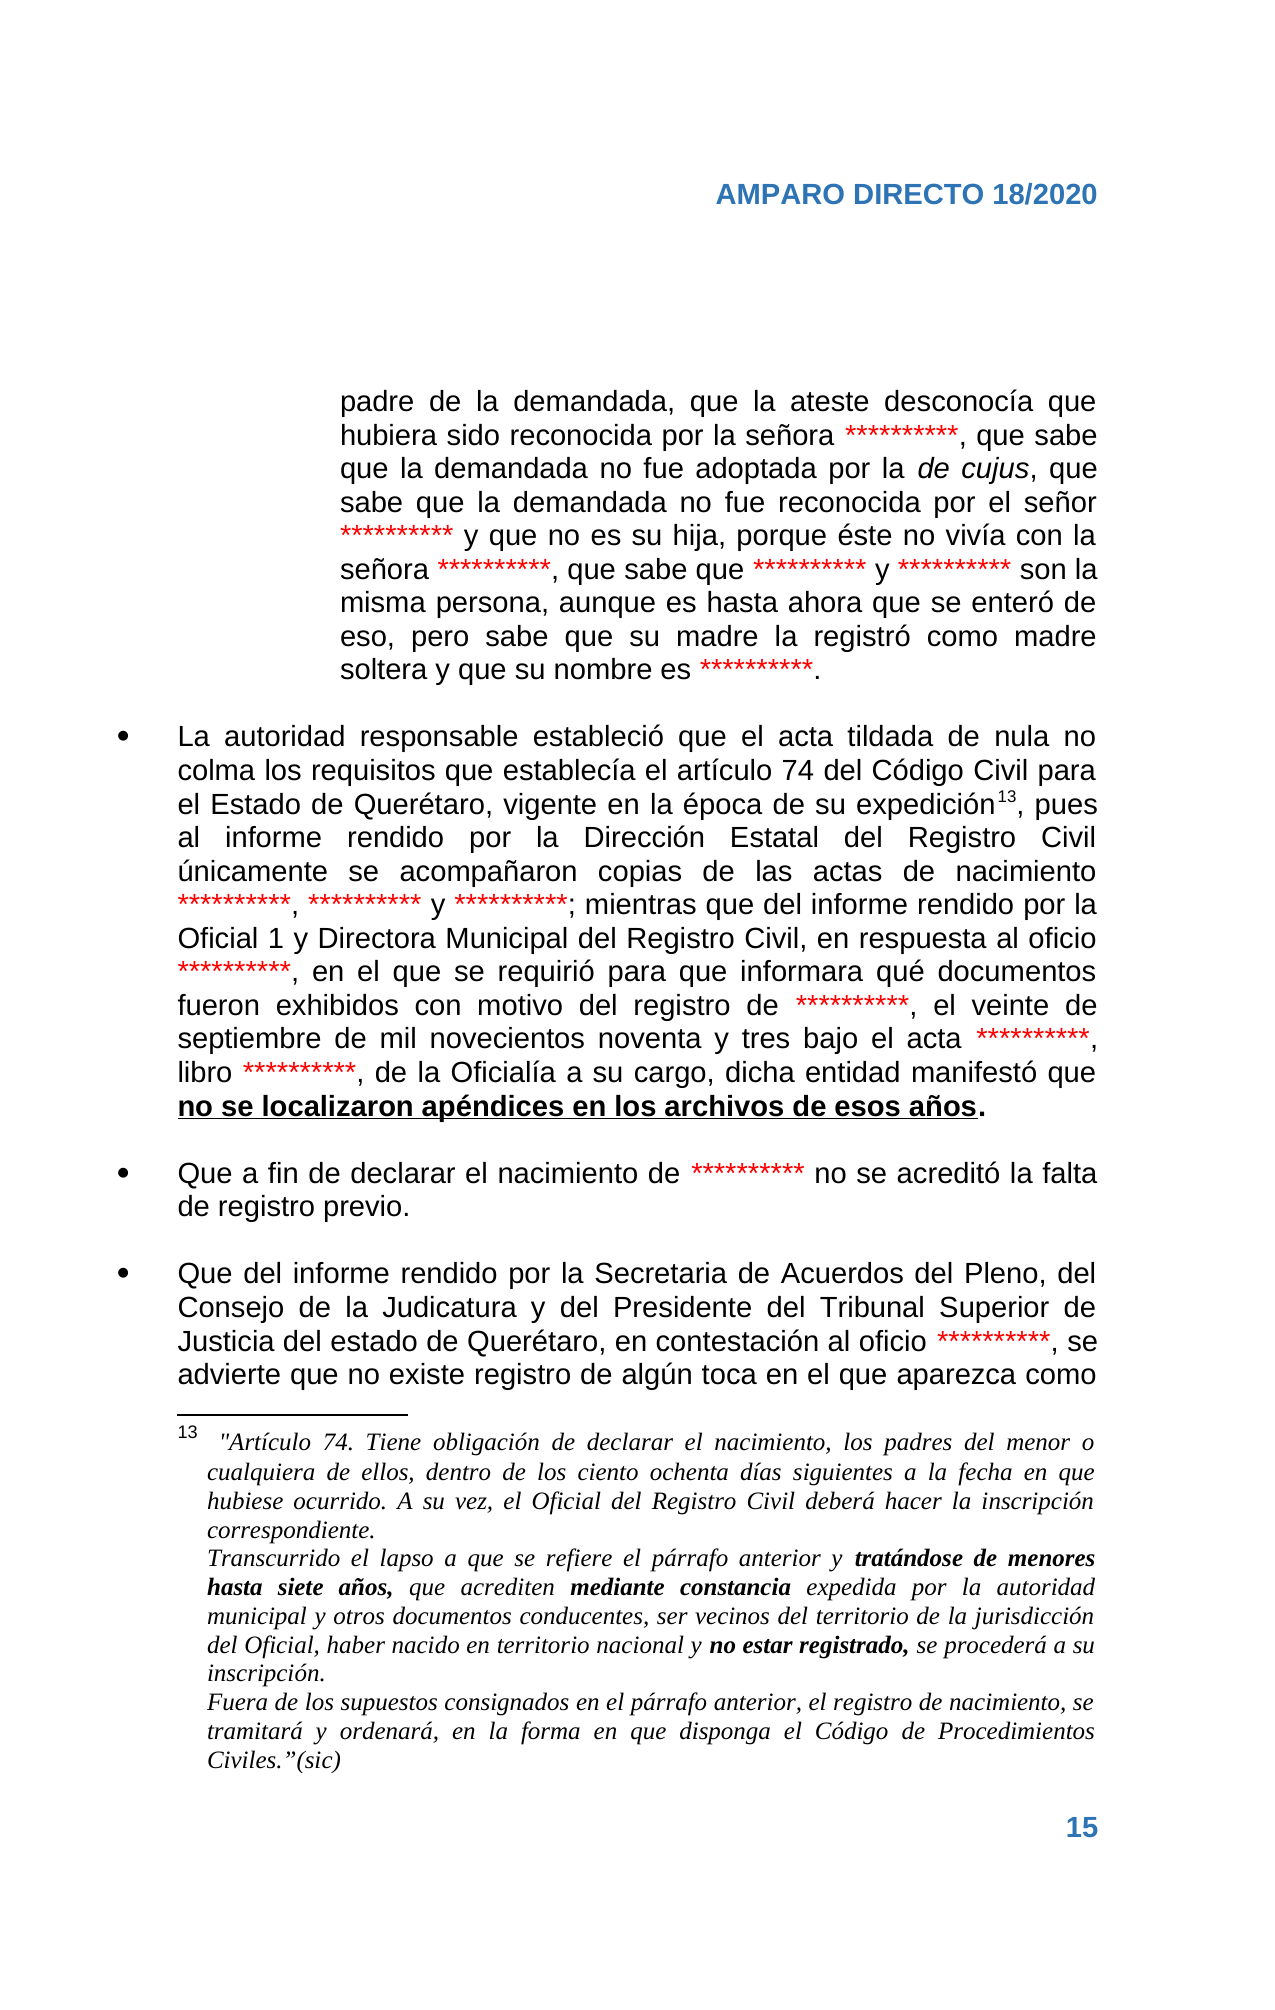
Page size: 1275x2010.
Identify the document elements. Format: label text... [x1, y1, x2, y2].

list Que del informe rendido por la Secretaria de Acuerdos del Pleno, del Consejo de la Judicatura y del Presidente del Tribunal Superior de Justicia del estado de Querétaro, en contestación al oficio **********, se advierte que no existe registro de algún toca en el que aparezca como actora o como demandada la señora ********** y la señora **********, en relación con una menor de nombre **********; así como que no existe registro de algún expediente de adopción en el que aparezca involucrada la señora **********. [118, 1256, 1098, 1391]
list Que a fin de declarar el nacimiento de ********** no se acreditó la falta de registro previo. [118, 1156, 1098, 1223]
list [302, 384, 1098, 686]
list La autoridad responsable estableció que el acta tildada de nula no colma los requisitos que establecía el artículo 74 del Código Civil para el Estado de Querétaro, vigente en la época de su expedición, pues al informe rendido por la Dirección Estatal del Registro Civil únicamente se acompañaron copias de las actas de nacimiento **********, ********** y **********; mientras que del informe rendido por la Oficial 1 y Directora Municipal del Registro Civil, en respuesta al oficio **********, en el que se requirió para que informara qué documentos fueron exhibidos con motivo del registro de **********, el veinte de septiembre de mil novecientos noventa y tres bajo el acta **********, libro **********, de la Oficialía a su cargo, dicha entidad manifestó que no se localizaron apéndices en los archivos de esos años. [118, 719, 1098, 1122]
